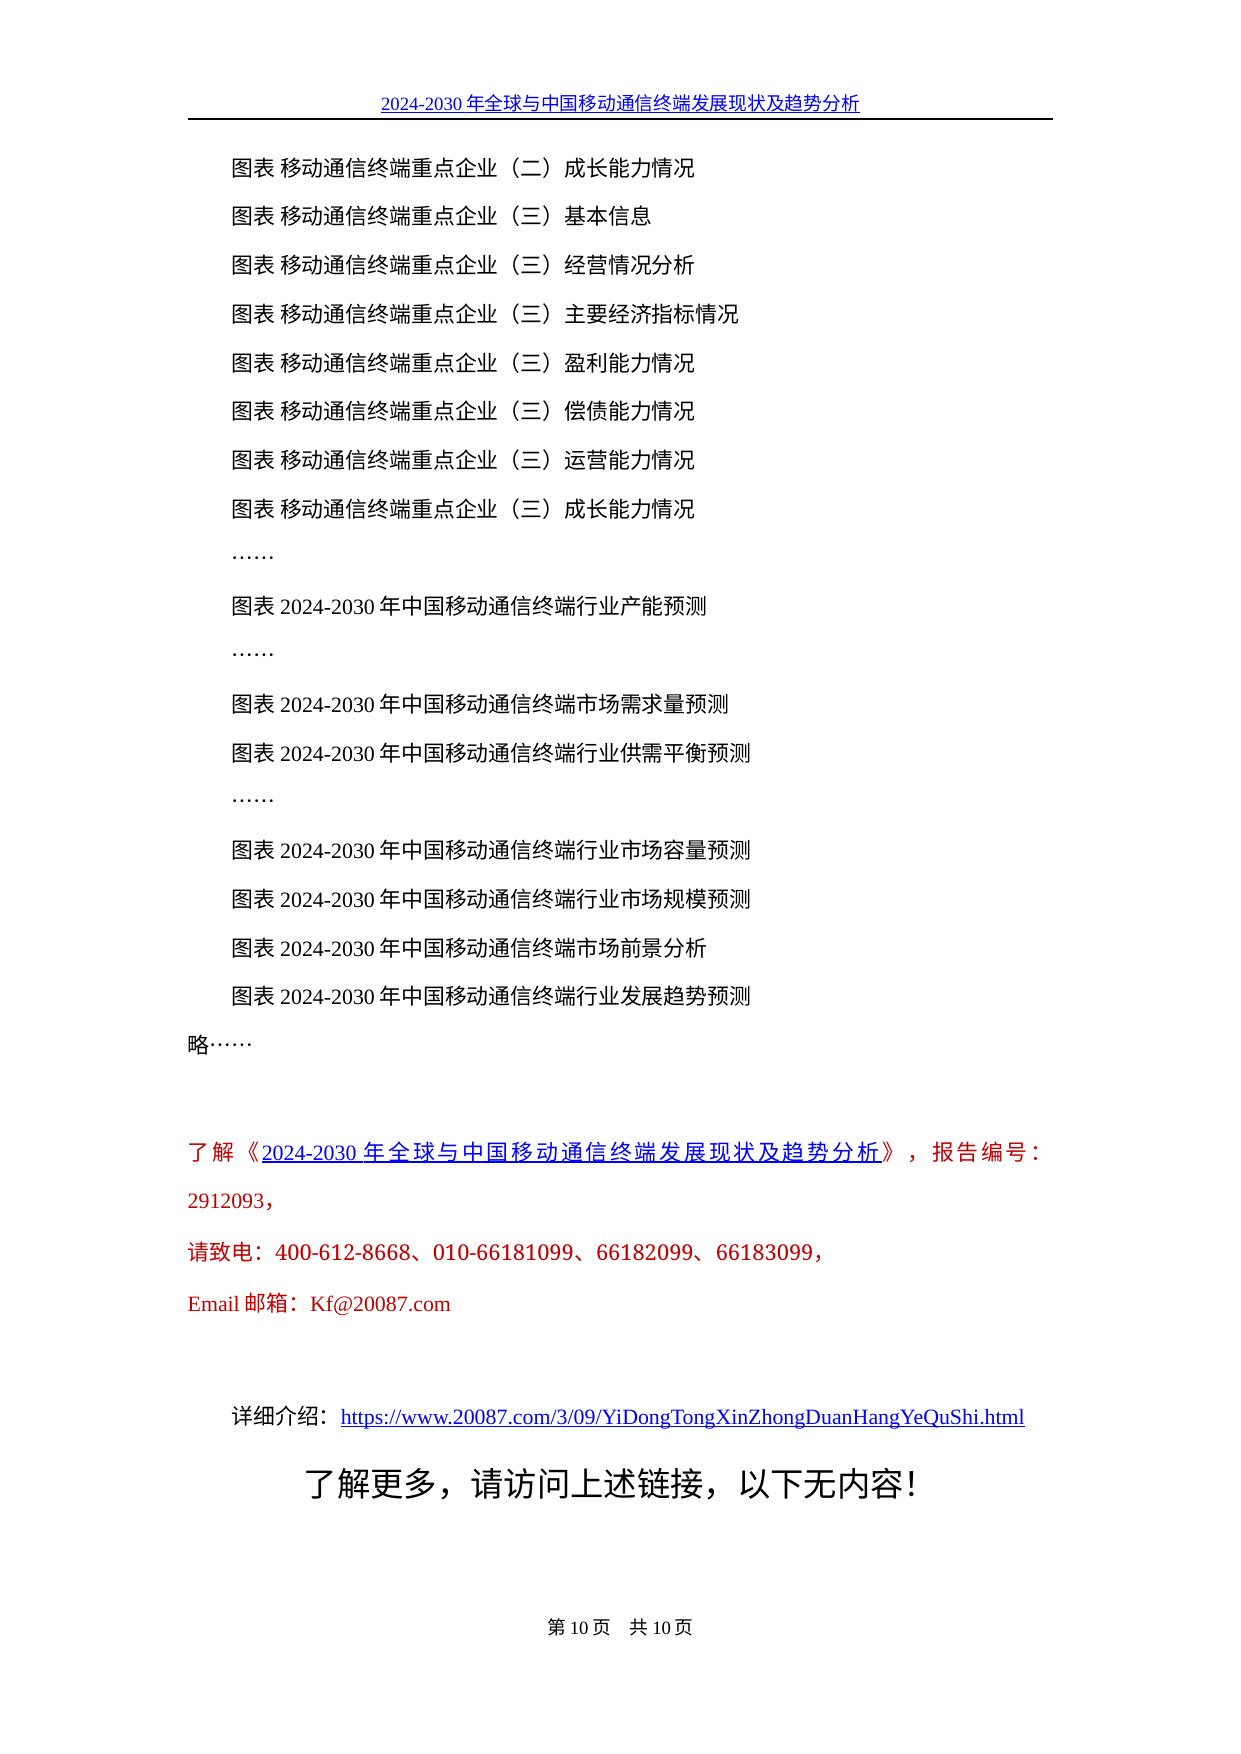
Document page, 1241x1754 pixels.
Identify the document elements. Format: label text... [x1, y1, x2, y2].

text 详细介绍：https://www.20087.com/3/09/YiDongTongXinZhongDuanHangYeQuShi.html [187, 1399, 1053, 1431]
text Email邮箱：Kf@20087.com [187, 1286, 1053, 1318]
text 了解《2024-2030年全球与中国移动通信终端发展现状及趋势分析》，报告编号：2912093， [187, 1134, 1053, 1215]
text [187, 150, 1053, 1060]
text 请致电：400-612-8668、010-66181099、66182099、66183099， [187, 1234, 1053, 1267]
title 了解更多，请访问上述链接，以下无内容！ [187, 1449, 1053, 1514]
